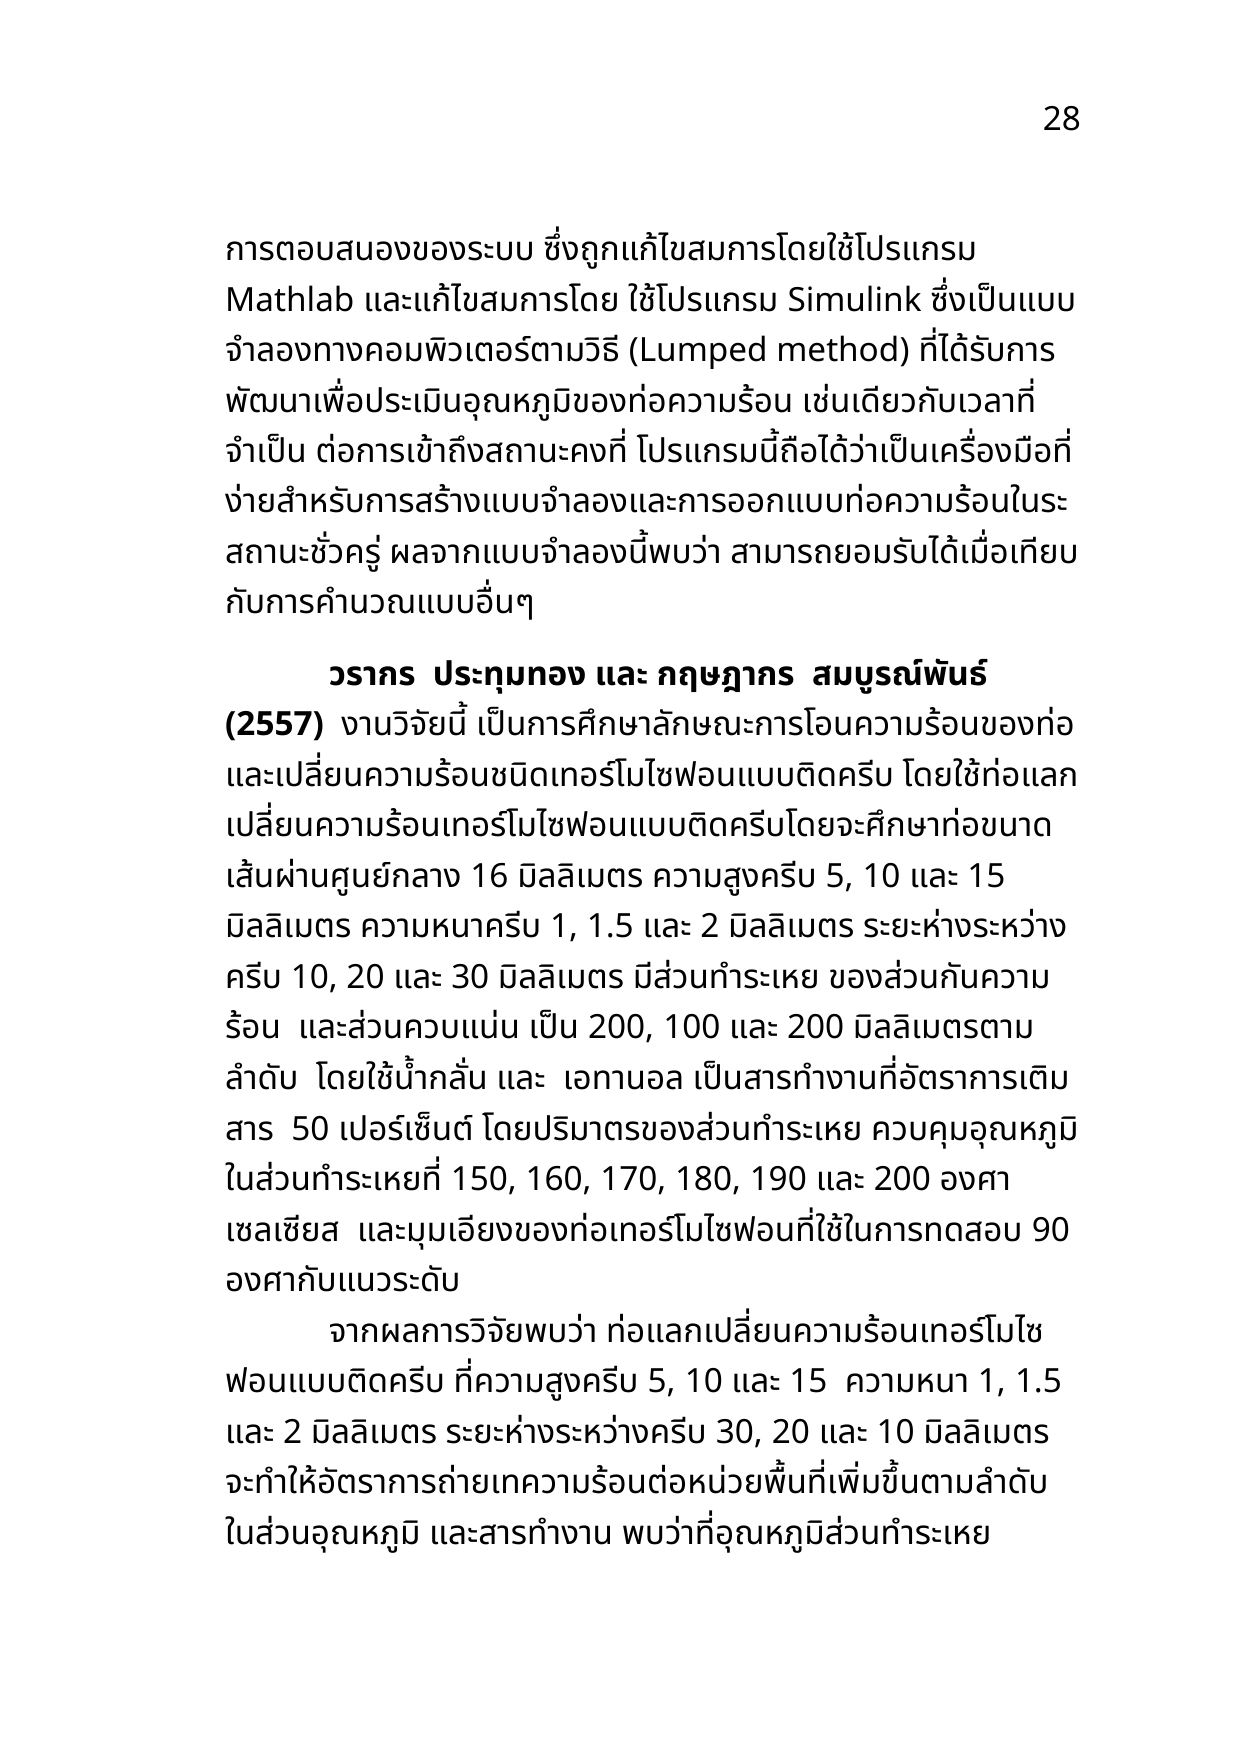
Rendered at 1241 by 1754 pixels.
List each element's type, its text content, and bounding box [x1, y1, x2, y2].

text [225, 225, 1081, 629]
text วรากร ประทุมทอง และ กฤษฎากร สมบูรณ์พันธ์ (2557) งานวิจัยนี้ เป็นการศึกษาลักษณะการโอนความร้อนของท่อและเปลี่ยนความร้อนชนิดเทอร์โมไซฟอนแบบติดครีบ โดยใช้ท่อแลกเปลี่ยนความร้อนเทอร์โมไซฟอนแบบติดครีบโดยจะศึกษาท่อขนาดเส้นผ่านศูนย์กลาง 16 มิลลิเมตร ความสูงครีบ 5,.10 และ 15 มิลลิเมตร ความหนาครีบ 1, 1.5 และ 2 มิลลิเมตร ระยะห่างระหว่างครีบ 10, 20 และ 30 มิลลิเมตร มีส่วนทำระเหย ของส่วนกันความร้อน และส่วนควบแน่น เป็น 200,.100 และ 200 มิลลิเมตรตามลำดับ โดยใช้น้ำกลั่น และ เอทานอล เป็นสารทำงานที่อัตราการเติมสาร 50 เปอร์เซ็นต์ โดยปริมาตรของส่วนทำระเหย ควบคุมอุณหภูมิในส่วนทำระเหยที่ 150, 160, 170, 180, 190 และ 200 องศาเซลเซียส และมุมเอียงของท่อเทอร์โมไซฟอนที่ใช้ในการทดสอบ 90 องศากับแนวระดับ [225, 649, 1081, 1307]
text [225, 1307, 1081, 1559]
